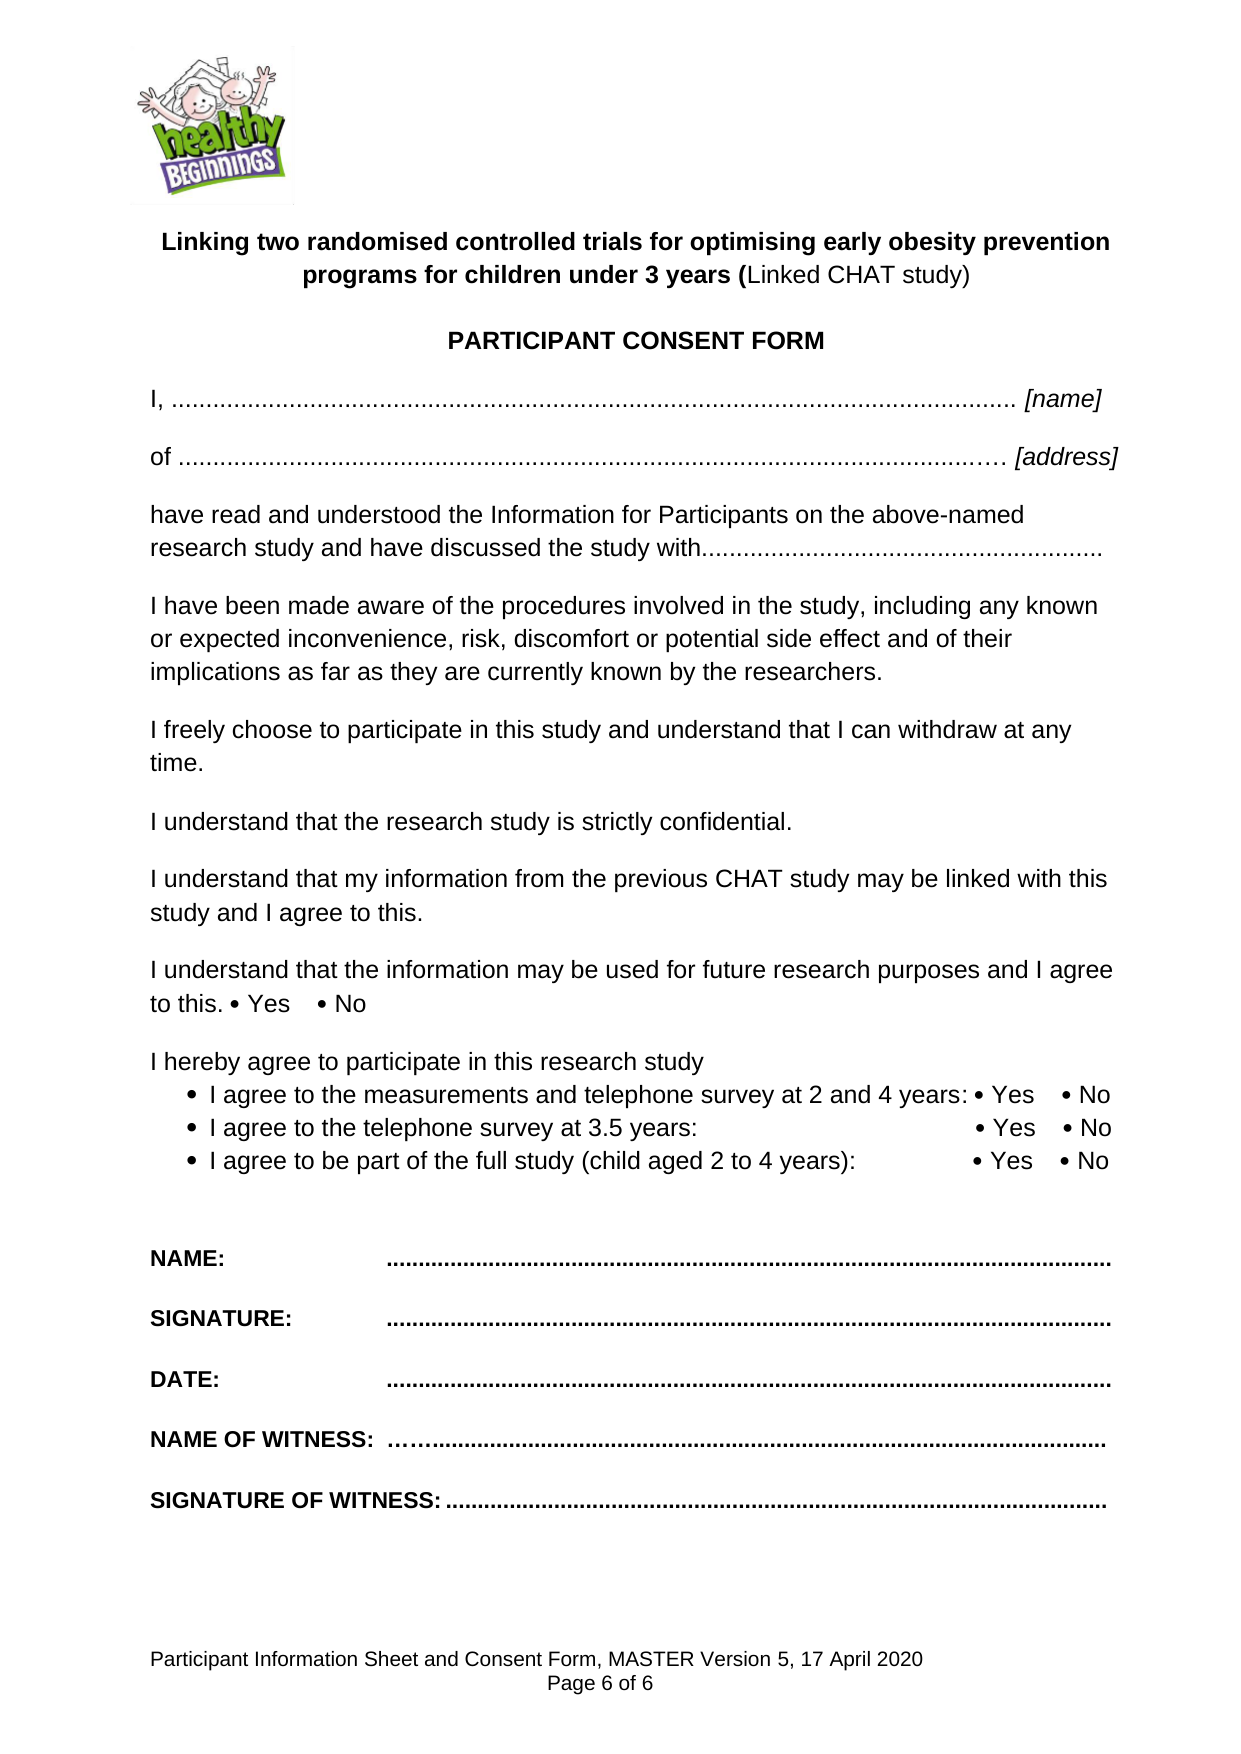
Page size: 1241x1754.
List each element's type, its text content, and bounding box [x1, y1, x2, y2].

text DATE: .................................................................................................................. [150, 1366, 1122, 1392]
list I agree to the telephone survey at 3.5 years: Yes No [187, 1113, 1122, 1142]
text I freely choose to participate in this study and understand that I can withdraw at any time. [150, 715, 1122, 777]
text NAME: .................................................................................................................. [150, 1245, 1122, 1271]
text I have been made aware of the procedures involved in the study, including any known or expected inconvenience, risk, discomfort or potential side effect and of their implications as far as they are currently known by the researchers. [150, 591, 1122, 686]
text of ...................................................................................................................…. [address] [150, 442, 1122, 471]
text I understand that my information from the previous CHAT study may be linked with this study and I agree to this. [150, 864, 1122, 926]
text have read and understood the Information for Participants on the above-named research study and have discussed the study with.......................................................... [150, 500, 1122, 562]
list I agree to be part of the full study (child aged 2 to 4 years): Yes No [187, 1146, 1122, 1175]
text I, .......................................................................................................................... [name] [150, 384, 1122, 413]
text PARTICIPANT CONSENT FORM [150, 326, 1122, 355]
text Linking two randomised controlled trials for optimising early obesity prevention programs for children under 3 years (Linked CHAT study) [150, 227, 1122, 289]
text NAME OF WITNESS: …….......................................................................................................... [150, 1426, 1122, 1453]
text I understand that the research study is strictly confidential. [150, 806, 1122, 835]
text SIGNATURE: .................................................................................................................. [150, 1305, 1122, 1332]
list I agree to the measurements and telephone survey at 2 and 4 years: Yes No [187, 1079, 1122, 1108]
text I hereby agree to participate in this research study [150, 1047, 1122, 1075]
picture [130, 46, 296, 205]
text SIGNATURE OF WITNESS: ........................................................................................................ [150, 1487, 1122, 1513]
text I understand that the information may be used for future research purposes and I agree to this. Yes No [150, 956, 1122, 1017]
